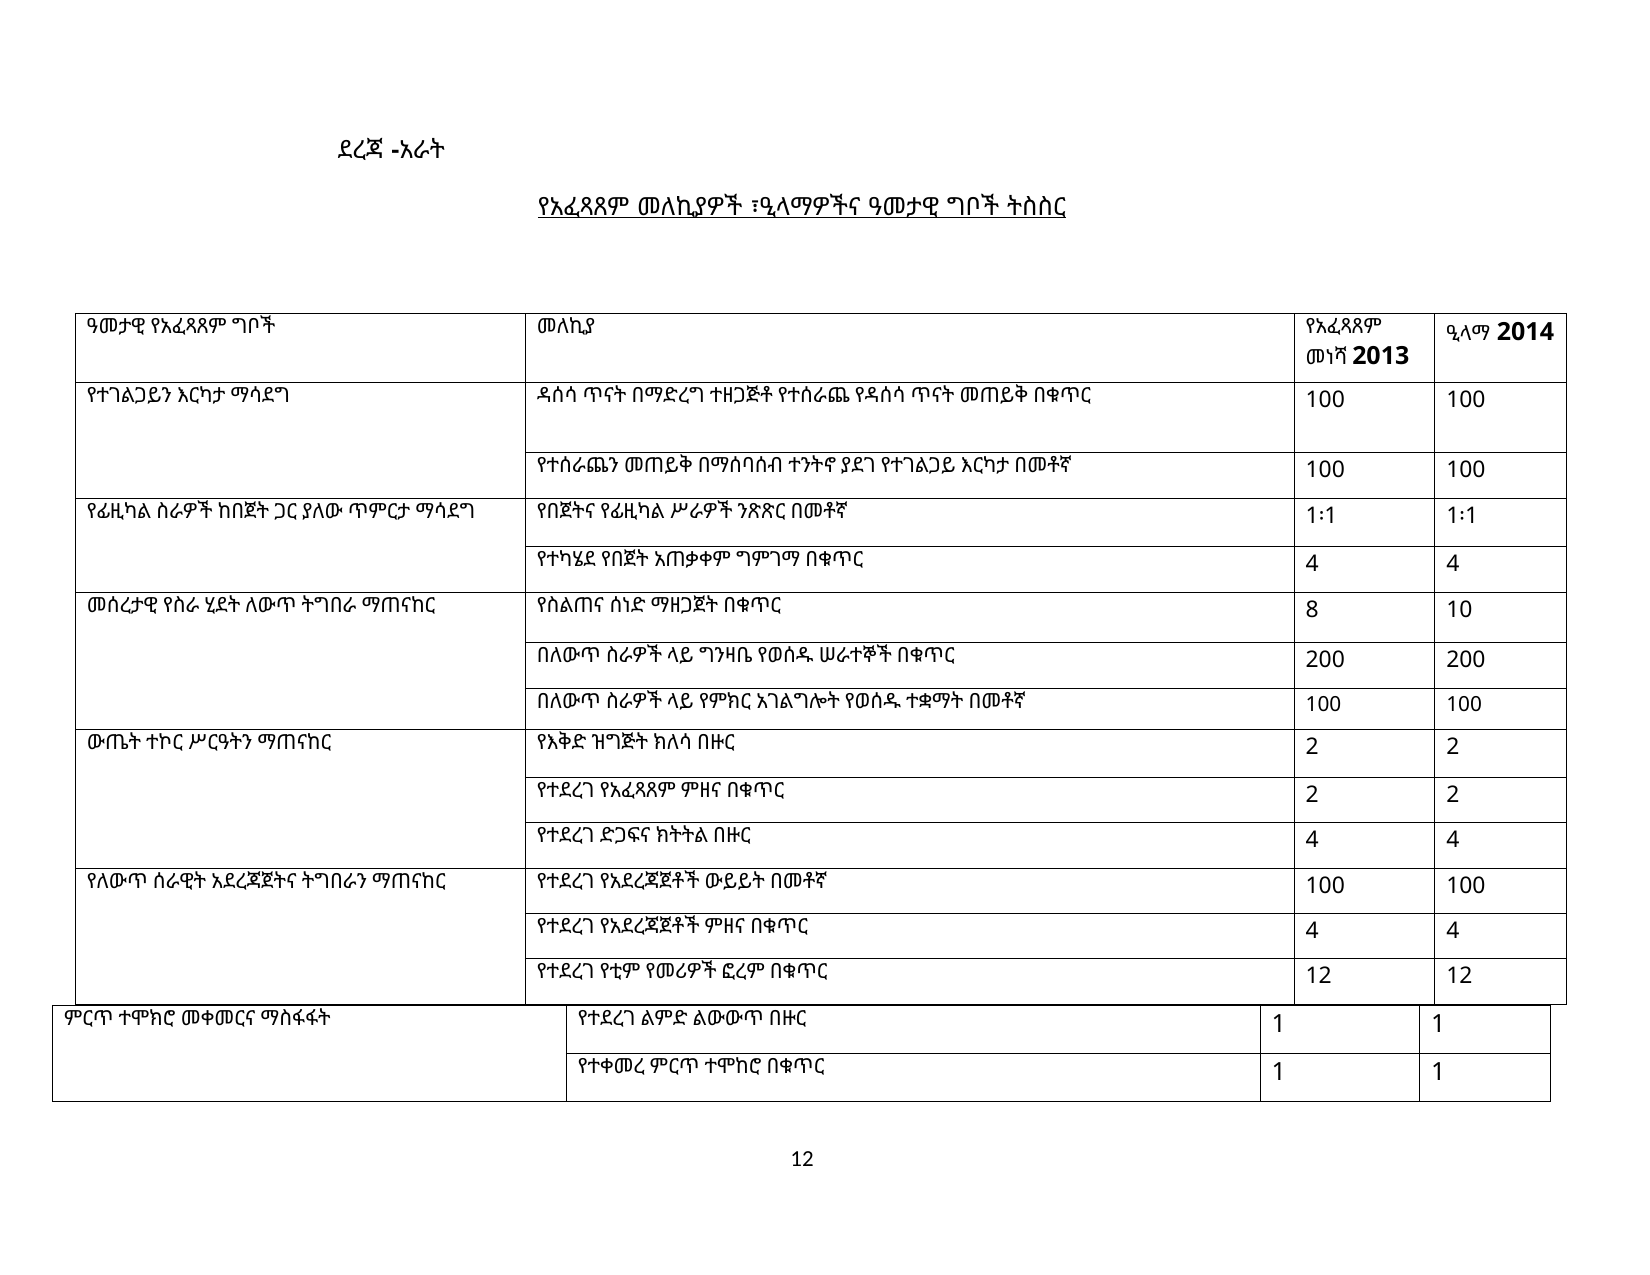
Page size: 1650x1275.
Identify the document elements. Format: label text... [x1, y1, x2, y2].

table_header 1 [1420, 1006, 1550, 1053]
table_cell የተደረገ የአደረጃጀቶች ውይይት በመቶኛ [526, 869, 1294, 913]
table_cell 1 [1261, 1054, 1419, 1101]
table_cell የበጀትና የፊዚካል ሥራዎች ንጽጽር በመቶኛ [526, 499, 1294, 546]
table_cell 2 [1435, 730, 1566, 777]
table_cell 100 [1295, 869, 1434, 913]
table_cell 100 [1435, 383, 1566, 452]
table_cell የእቅድ ዝግጅት ክለሳ በዙር [526, 730, 1294, 777]
table_cell 12 [1295, 959, 1434, 1004]
table_cell 1፡1 [1435, 499, 1566, 546]
table_header ዓመታዊ የአፈጻጸም ግቦች [76, 314, 525, 382]
table_header መለኪያ [526, 314, 1294, 382]
table_cell 12 [1435, 959, 1566, 1004]
text የአፈጻጸም መለኪያዎች ፣ዒላማዎችና ዓመታዊ ግቦች ትስስር [103, 192, 1500, 221]
table_cell በለውጥ ስራዎች ላይ ግንዛቤ የወሰዱ ሠራተኞች በቁጥር [526, 643, 1294, 688]
table_cell 10 [1435, 593, 1566, 642]
table_cell 4 [1435, 547, 1566, 592]
table_cell 4 [1435, 914, 1566, 958]
table_cell 4 [1295, 914, 1434, 958]
table_cell ውጤት ተኮር ሥርዓትን ማጠናከር [76, 730, 525, 867]
table_cell የተካሄደ የበጀት አጠቃቀም ግምገማ በቁጥር [526, 547, 1294, 592]
table_cell 4 [1295, 547, 1434, 592]
table_cell የተገልጋይን እርካታ ማሳደግ [76, 383, 525, 497]
table_cell 200 [1435, 643, 1566, 688]
table_cell 2 [1295, 730, 1434, 777]
table_cell የተደረገ የአደረጃጀቶች ምዘና በቁጥር [526, 914, 1294, 958]
table_cell 100 [1435, 689, 1566, 729]
table_header ምርጥ ተሞክሮ መቀመርና ማስፋፋት [53, 1006, 566, 1101]
table_cell የተሰራጨን መጠይቅ በማሰባሰብ ተንትኖ ያደገ የተገልጋይ እርካታ በመቶኛ [526, 453, 1294, 497]
table_cell 100 [1435, 453, 1566, 497]
table_cell 100 [1295, 689, 1434, 729]
table_header የአፈጻጸም መነሻ 2013 [1295, 314, 1434, 382]
table_cell የተደረገ ድጋፍና ክትትል በዙር [526, 823, 1294, 867]
table_cell የፊዚካል ስራዎች ከበጀት ጋር ያለው ጥምርታ ማሳደግ [76, 499, 525, 592]
table_cell የተቀመረ ምርጥ ተሞከሮ በቁጥር [567, 1054, 1260, 1101]
table_cell መሰረታዊ የስራ ሂደት ለውጥ ትግበራ ማጠናከር [76, 593, 525, 729]
table_cell 1 [1420, 1054, 1550, 1101]
table_cell 100 [1295, 453, 1434, 497]
table_cell የስልጠና ሰነድ ማዘጋጀት በቁጥር [526, 593, 1294, 642]
table_cell 8 [1295, 593, 1434, 642]
table_header 1 [1261, 1006, 1419, 1053]
table_cell 100 [1435, 869, 1566, 913]
table_cell 2 [1435, 778, 1566, 822]
table_cell የተደረገ የቲም የመሪዎች ፎረም በቁጥር [526, 959, 1294, 1004]
table_cell 4 [1295, 823, 1434, 867]
table_cell ዳሰሳ ጥናት በማድረግ ተዘጋጅቶ የተሰራጨ የዳሰሳ ጥናት መጠይቅ በቁጥር [526, 383, 1294, 452]
table_header ዒላማ 2014 [1435, 314, 1566, 382]
table_cell 200 [1295, 643, 1434, 688]
table_cell 100 [1295, 383, 1434, 452]
table_cell 4 [1435, 823, 1566, 867]
table_header የተደረገ ልምድ ልውውጥ በዙር [567, 1006, 1260, 1053]
table_cell የተደረገ የአፈጻጸም ምዘና በቁጥር [526, 778, 1294, 822]
table_cell በለውጥ ስራዎች ላይ የምክር አገልግሎት የወሰዱ ተቋማት በመቶኛ [526, 689, 1294, 729]
text ደረጃ -አራት [103, 132, 1500, 166]
table_cell የለውጥ ሰራዊት አደረጃጀትና ትግበራን ማጠናከር [76, 869, 525, 1004]
table_cell 1፡1 [1295, 499, 1434, 546]
table_cell 2 [1295, 778, 1434, 822]
